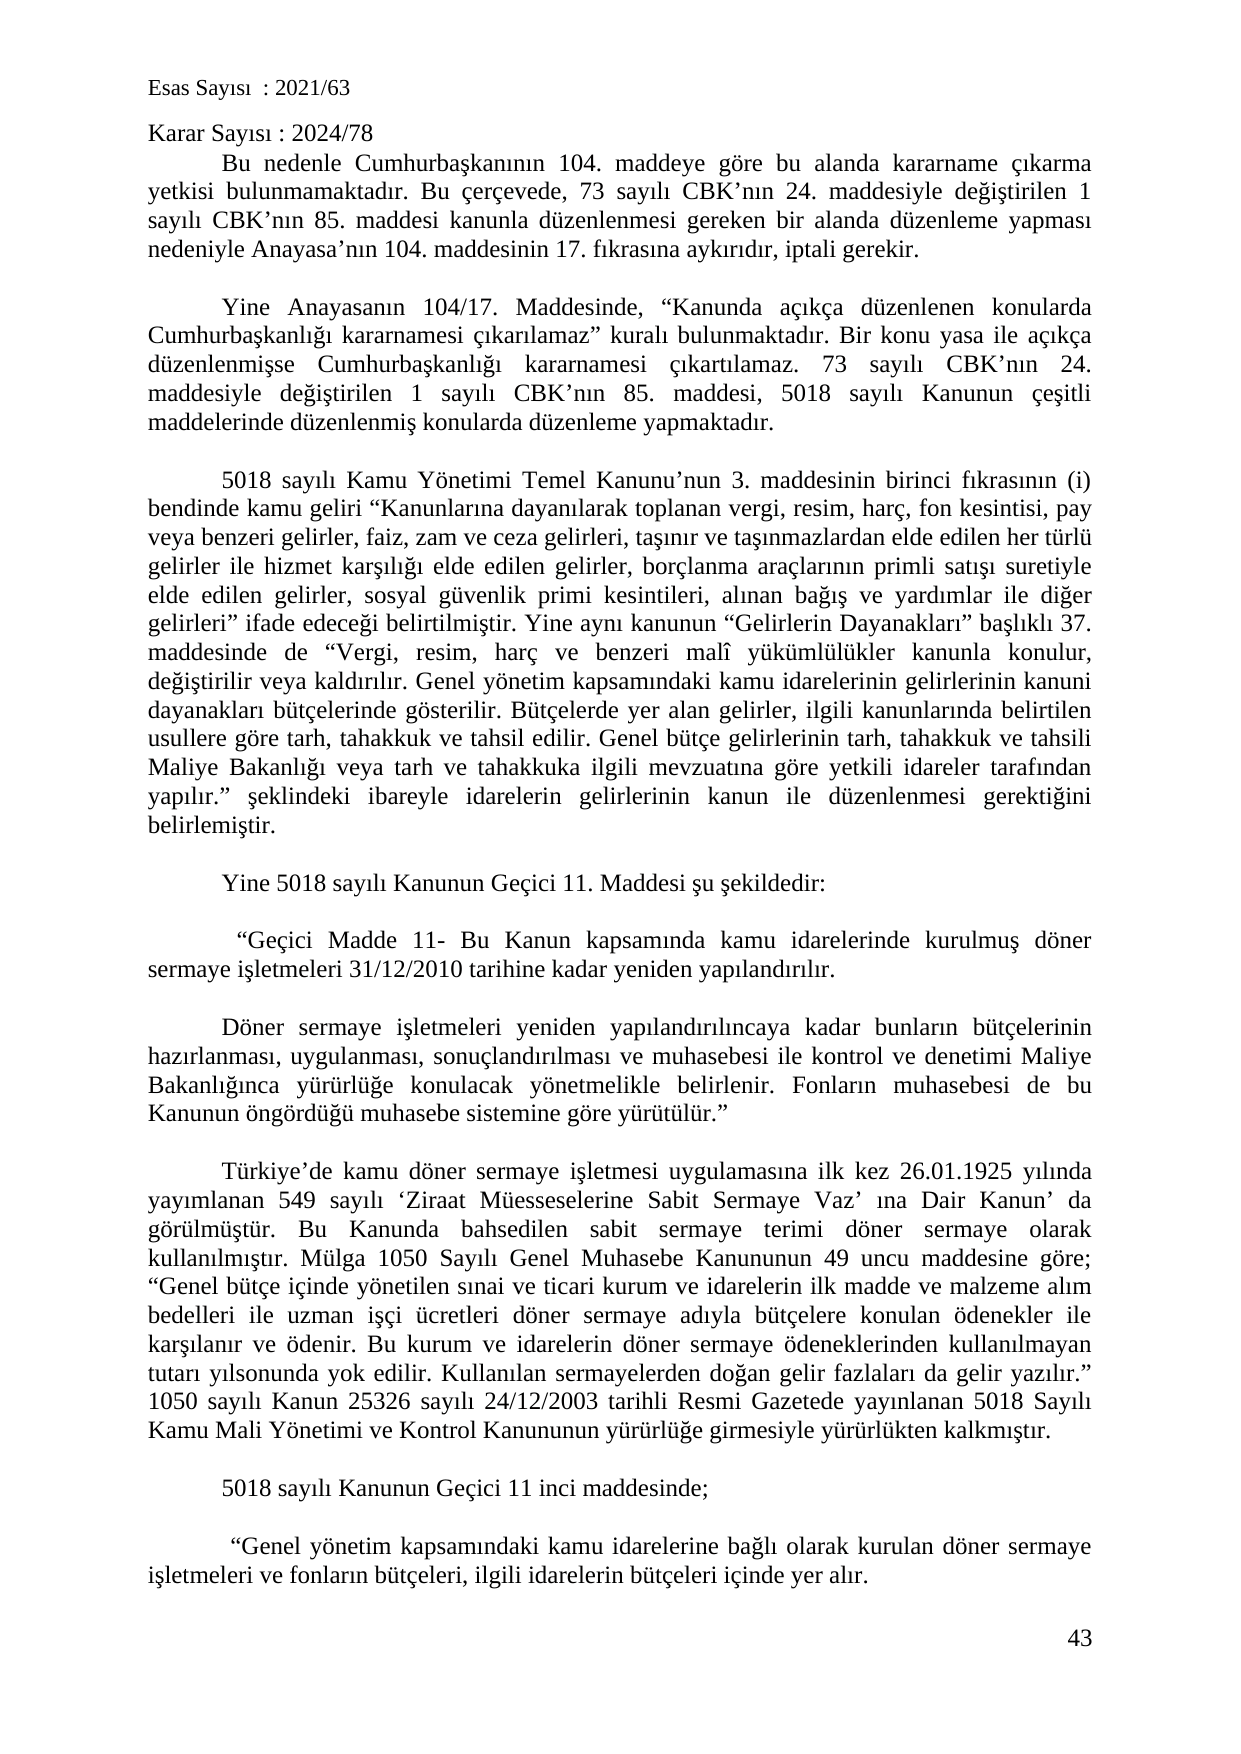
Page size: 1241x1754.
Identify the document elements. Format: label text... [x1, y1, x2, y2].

text Bu nedenle Cumhurbaşkanının 104. maddeye göre bu alanda kararname çıkarma yetkisi bulunmamaktadır. Bu çerçevede, 73 sayılı CBK’nın 24. maddesiyle değiştirilen 1 sayılı CBK’nın 85. maddesi kanunla düzenlenmesi gereken bir alanda düzenleme yapması nedeniyle Anayasa’nın 104. maddesinin 17. fıkrasına aykırıdır, iptali gerekir. [148, 148, 1093, 263]
text “Geçici Madde 11- Bu Kanun kapsamında kamu idarelerinde kurulmuş döner sermaye işletmeleri 31/12/2010 tarihine kadar yeniden yapılandırılır. [148, 926, 1093, 983]
text “Genel yönetim kapsamındaki kamu idarelerine bağlı olarak kurulan döner sermaye işletmeleri ve fonların bütçeleri, ilgili idarelerin bütçeleri içinde yer alır. [148, 1531, 1093, 1588]
text Döner sermaye işletmeleri yeniden yapılandırılıncaya kadar bunların bütçelerinin hazırlanması, uygulanması, sonuçlandırılması ve muhasebesi ile kontrol ve denetimi Maliye Bakanlığınca yürürlüğe konulacak yönetmelikle belirlenir. Fonların muhasebesi de bu Kanunun öngördüğü muhasebe sistemine göre yürütülür.” [148, 1012, 1093, 1127]
text 5018 sayılı Kamu Yönetimi Temel Kanunu’nun 3. maddesinin birinci fıkrasının (i) bendinde kamu geliri “Kanunlarına dayanılarak toplanan vergi, resim, harç, fon kesintisi, pay veya benzeri gelirler, faiz, zam ve ceza gelirleri, taşınır ve taşınmazlardan elde edilen her türlü gelirler ile hizmet karşılığı elde edilen gelirler, borçlanma araçlarının primli satışı suretiyle elde edilen gelirler, sosyal güvenlik primi kesintileri, alınan bağış ve yardımlar ile diğer gelirleri” ifade edeceği belirtilmiştir. Yine aynı kanunun “Gelirlerin Dayanakları” başlıklı 37. maddesinde de “Vergi, resim, harç ve benzeri malî yükümlülükler kanunla konulur, değiştirilir veya kaldırılır. Genel yönetim kapsamındaki kamu idarelerinin gelirlerinin kanuni dayanakları bütçelerinde gösterilir. Bütçelerde yer alan gelirler, ilgili kanunlarında belirtilen usullere göre tarh, tahakkuk ve tahsil edilir. Genel bütçe gelirlerinin tarh, tahakkuk ve tahsili Maliye Bakanlığı veya tarh ve tahakkuka ilgili mevzuatına göre yetkili idareler tarafından yapılır.” şeklindeki ibareyle idarelerin gelirlerinin kanun ile düzenlenmesi gerektiğini belirlemiştir. [148, 465, 1093, 838]
text Türkiye’de kamu döner sermaye işletmesi uygulamasına ilk kez 26.01.1925 yılında yayımlanan 549 sayılı ‘Ziraat Müesseselerine Sabit Sermaye Vaz’ ına Dair Kanun’ da görülmüştür. Bu Kanunda bahsedilen sabit sermaye terimi döner sermaye olarak kullanılmıştır. Mülga 1050 Sayılı Genel Muhasebe Kanununun 49 uncu maddesine göre; “Genel bütçe içinde yönetilen sınai ve ticari kurum ve idarelerin ilk madde ve malzeme alım bedelleri ile uzman işçi ücretleri döner sermaye adıyla bütçelere konulan ödenekler ile karşılanır ve ödenir. Bu kurum ve idarelerin döner sermaye ödeneklerinden kullanılmayan tutarı yılsonunda yok edilir. Kullanılan sermayelerden doğan gelir fazlaları da gelir yazılır.” 1050 sayılı Kanun 25326 sayılı 24/12/2003 tarihli Resmi Gazetede yayınlanan 5018 Sayılı Kamu Mali Yönetimi ve Kontrol Kanununun yürürlüğe girmesiyle yürürlükten kalkmıştır. [148, 1156, 1093, 1444]
text Yine 5018 sayılı Kanunun Geçici 11. Maddesi şu şekildedir: [148, 868, 1093, 896]
text 5018 sayılı Kanunun Geçici 11 inci maddesinde; [148, 1473, 1093, 1502]
text Yine Anayasanın 104/17. Maddesinde, “Kanunda açıkça düzenlenen konularda Cumhurbaşkanlığı kararnamesi çıkarılamaz” kuralı bulunmaktadır. Bir konu yasa ile açıkça düzenlenmişse Cumhurbaşkanlığı kararnamesi çıkartılamaz. 73 sayılı CBK’nın 24. maddesiyle değiştirilen 1 sayılı CBK’nın 85. maddesi, 5018 sayılı Kanunun çeşitli maddelerinde düzenlenmiş konularda düzenleme yapmaktadır. [148, 292, 1093, 436]
